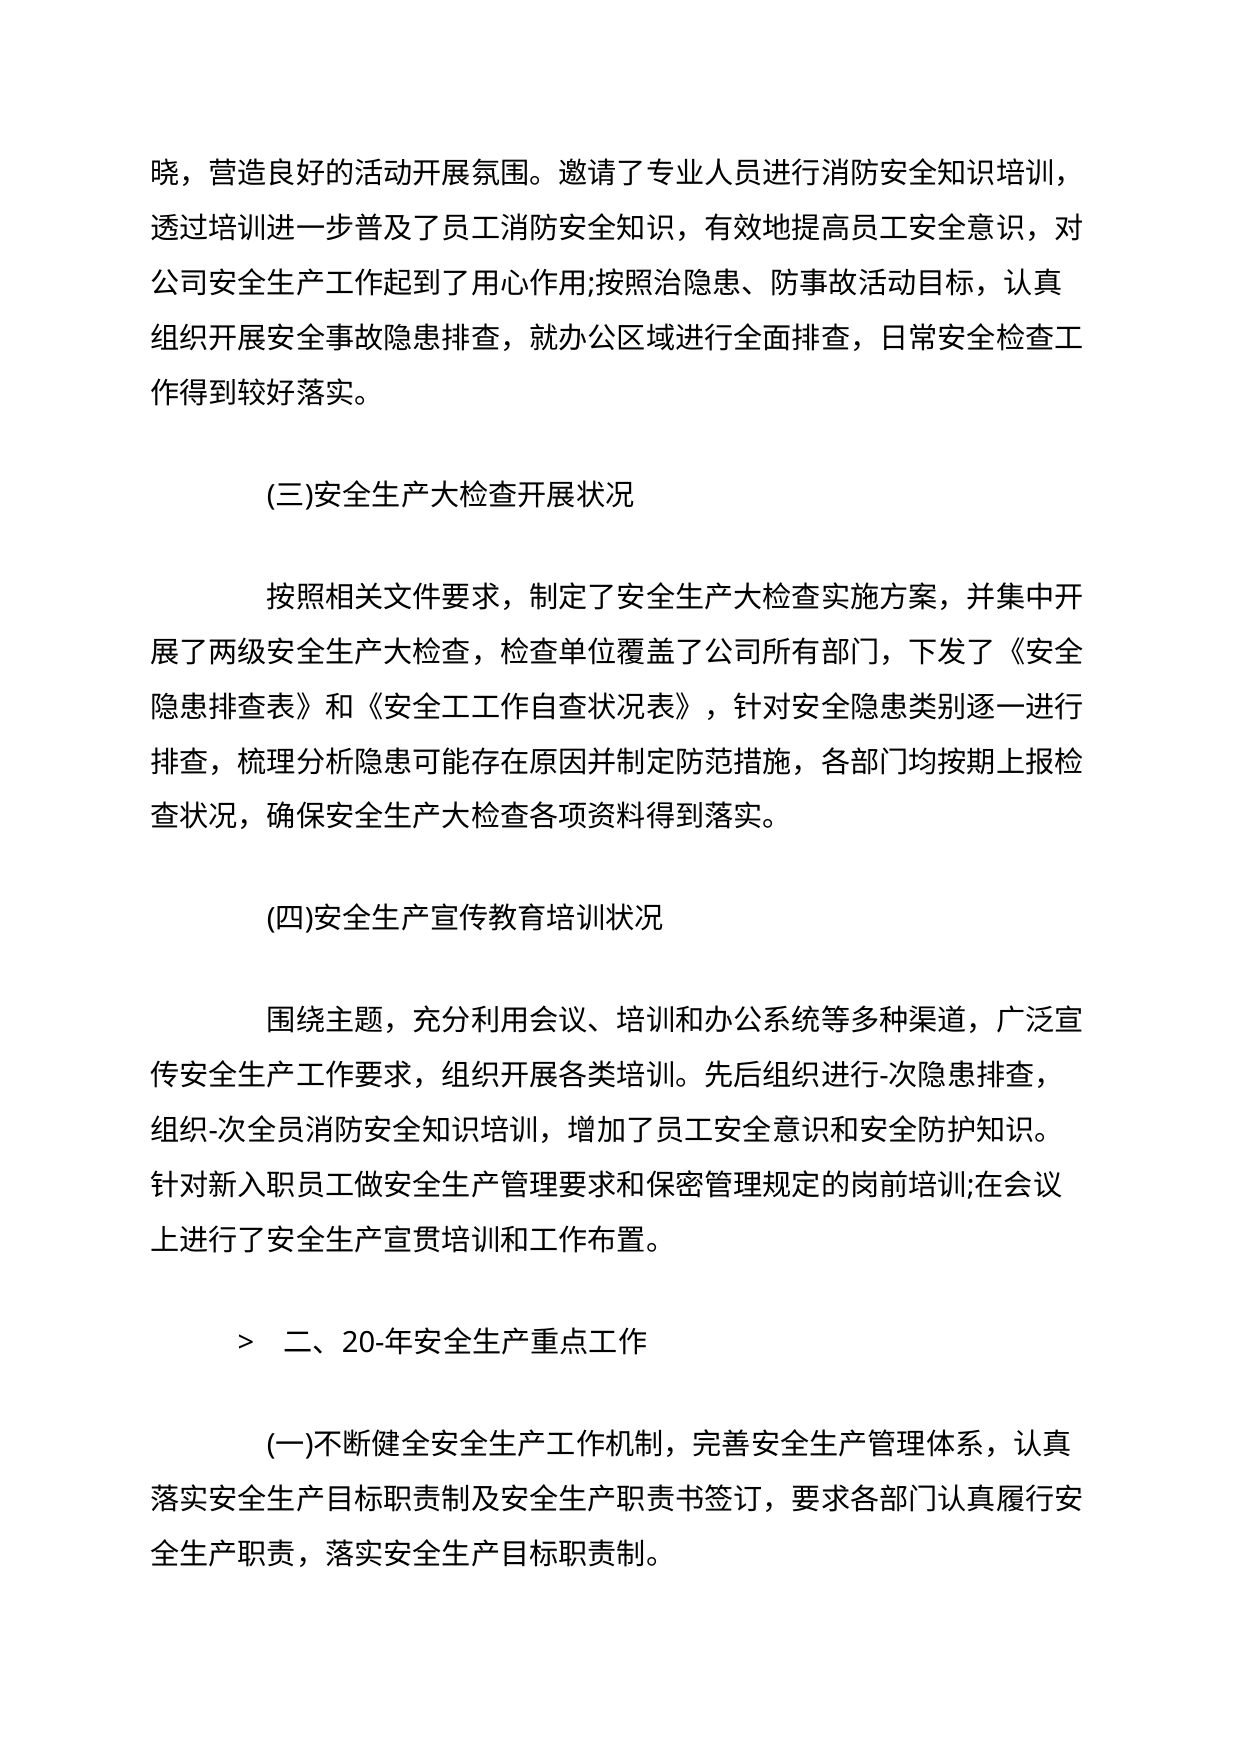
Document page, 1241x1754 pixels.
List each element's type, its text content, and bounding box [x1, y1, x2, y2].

text 围绕主题，充分利用会议、培训和办公系统等多种渠道，广泛宣传安全生产工作要求，组织开展各类培训。先后组织进行-次隐患排查，组织-次全员消防安全知识培训，增加了员工安全意识和安全防护知识。针对新入职员工做安全生产管理要求和保密管理规定的岗前培训;在会议上进行了安全生产宣贯培训和工作布置。 [150, 997, 1090, 1259]
text 按照相关文件要求，制定了安全生产大检查实施方案，并集中开展了两级安全生产大检查，检查单位覆盖了公司所有部门，下发了《安全隐患排查表》和《安全工工作自查状况表》，针对安全隐患类别逐一进行排查，梳理分析隐患可能存在原因并制定防范措施，各部门均按期上报检查状况，确保安全生产大检查各项资料得到落实。 [150, 573, 1090, 835]
text (四)安全生产宣传教育培训状况 [150, 895, 1090, 937]
text (三)安全生产大检查开展状况 [150, 471, 1090, 514]
text > 二、20-年安全生产重点工作 [150, 1318, 1090, 1361]
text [150, 150, 1090, 412]
text (一)不断健全安全生产工作机制，完善安全生产管理体系，认真落实安全生产目标职责制及安全生产职责书签订，要求各部门认真履行安全生产职责，落实安全生产目标职责制。 [150, 1420, 1090, 1573]
